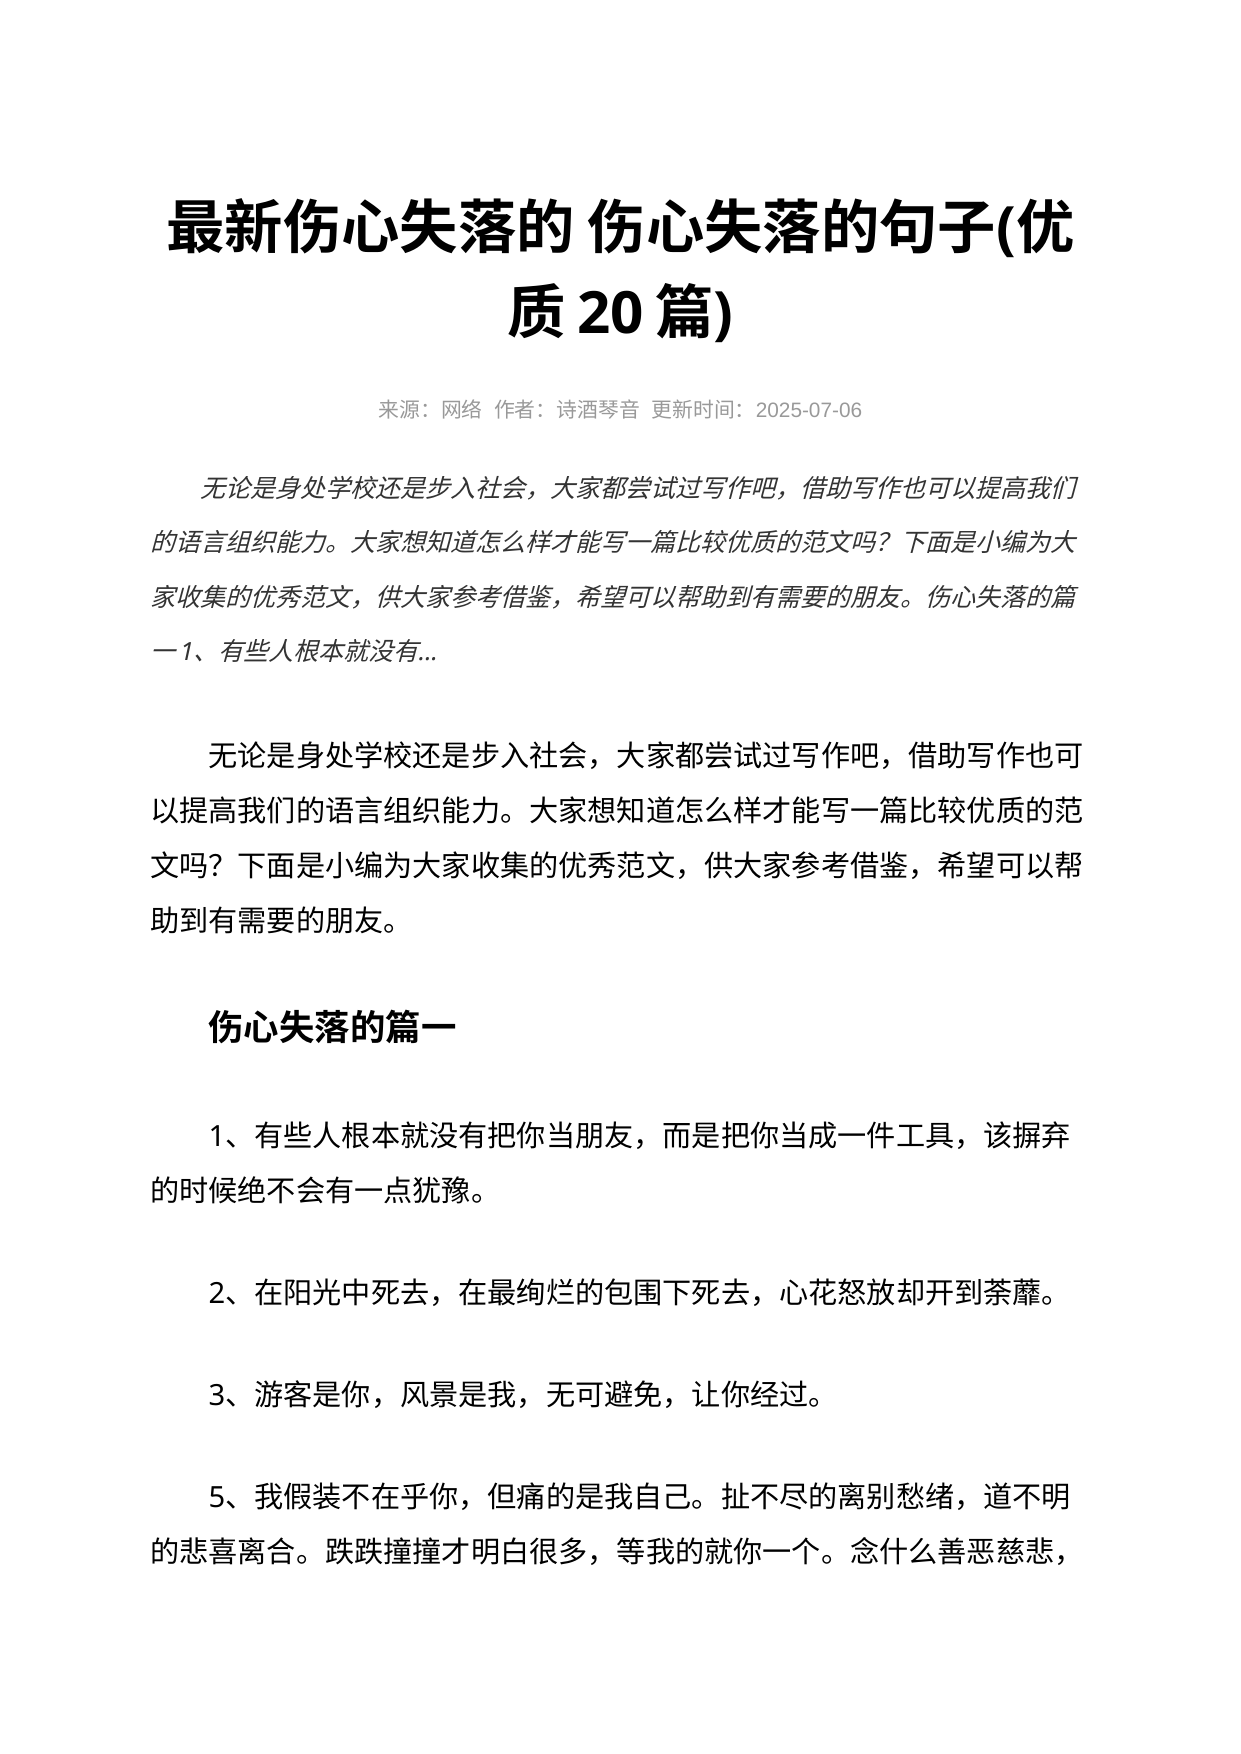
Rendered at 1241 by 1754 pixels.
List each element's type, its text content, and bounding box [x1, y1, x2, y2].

text 无论是身处学校还是步入社会，大家都尝试过写作吧，借助写作也可以提高我们的语言组织能力。大家想知道怎么样才能写一篇比较优质的范文吗？下面是小编为大家收集的优秀范文，供大家参考借鉴，希望可以帮助到有需要的朋友。伤心失落的篇一1、有些人根本就没有... [150, 468, 1090, 668]
text 无论是身处学校还是步入社会，大家都尝试过写作吧，借助写作也可以提高我们的语言组织能力。大家想知道怎么样才能写一篇比较优质的范文吗？下面是小编为大家收集的优秀范文，供大家参考借鉴，希望可以帮助到有需要的朋友。 [150, 733, 1090, 940]
text 3、游客是你，风景是我，无可避免，让你经过。 [150, 1372, 1090, 1414]
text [150, 1473, 1090, 1571]
text 2、在阳光中死去，在最绚烂的包围下死去，心花怒放却开到荼蘼。 [150, 1269, 1090, 1312]
text 来源：网络 作者：诗酒琴音 更新时间：2025-07-06 [150, 398, 1090, 422]
text 1、有些人根本就没有把你当朋友，而是把你当成一件工具，该摒弃的时候绝不会有一点犹豫。 [150, 1113, 1090, 1210]
text 伤心失落的篇一 [150, 999, 1090, 1051]
subtitle 最新伤心失落的 伤心失落的句子(优质20篇) [150, 181, 1090, 351]
